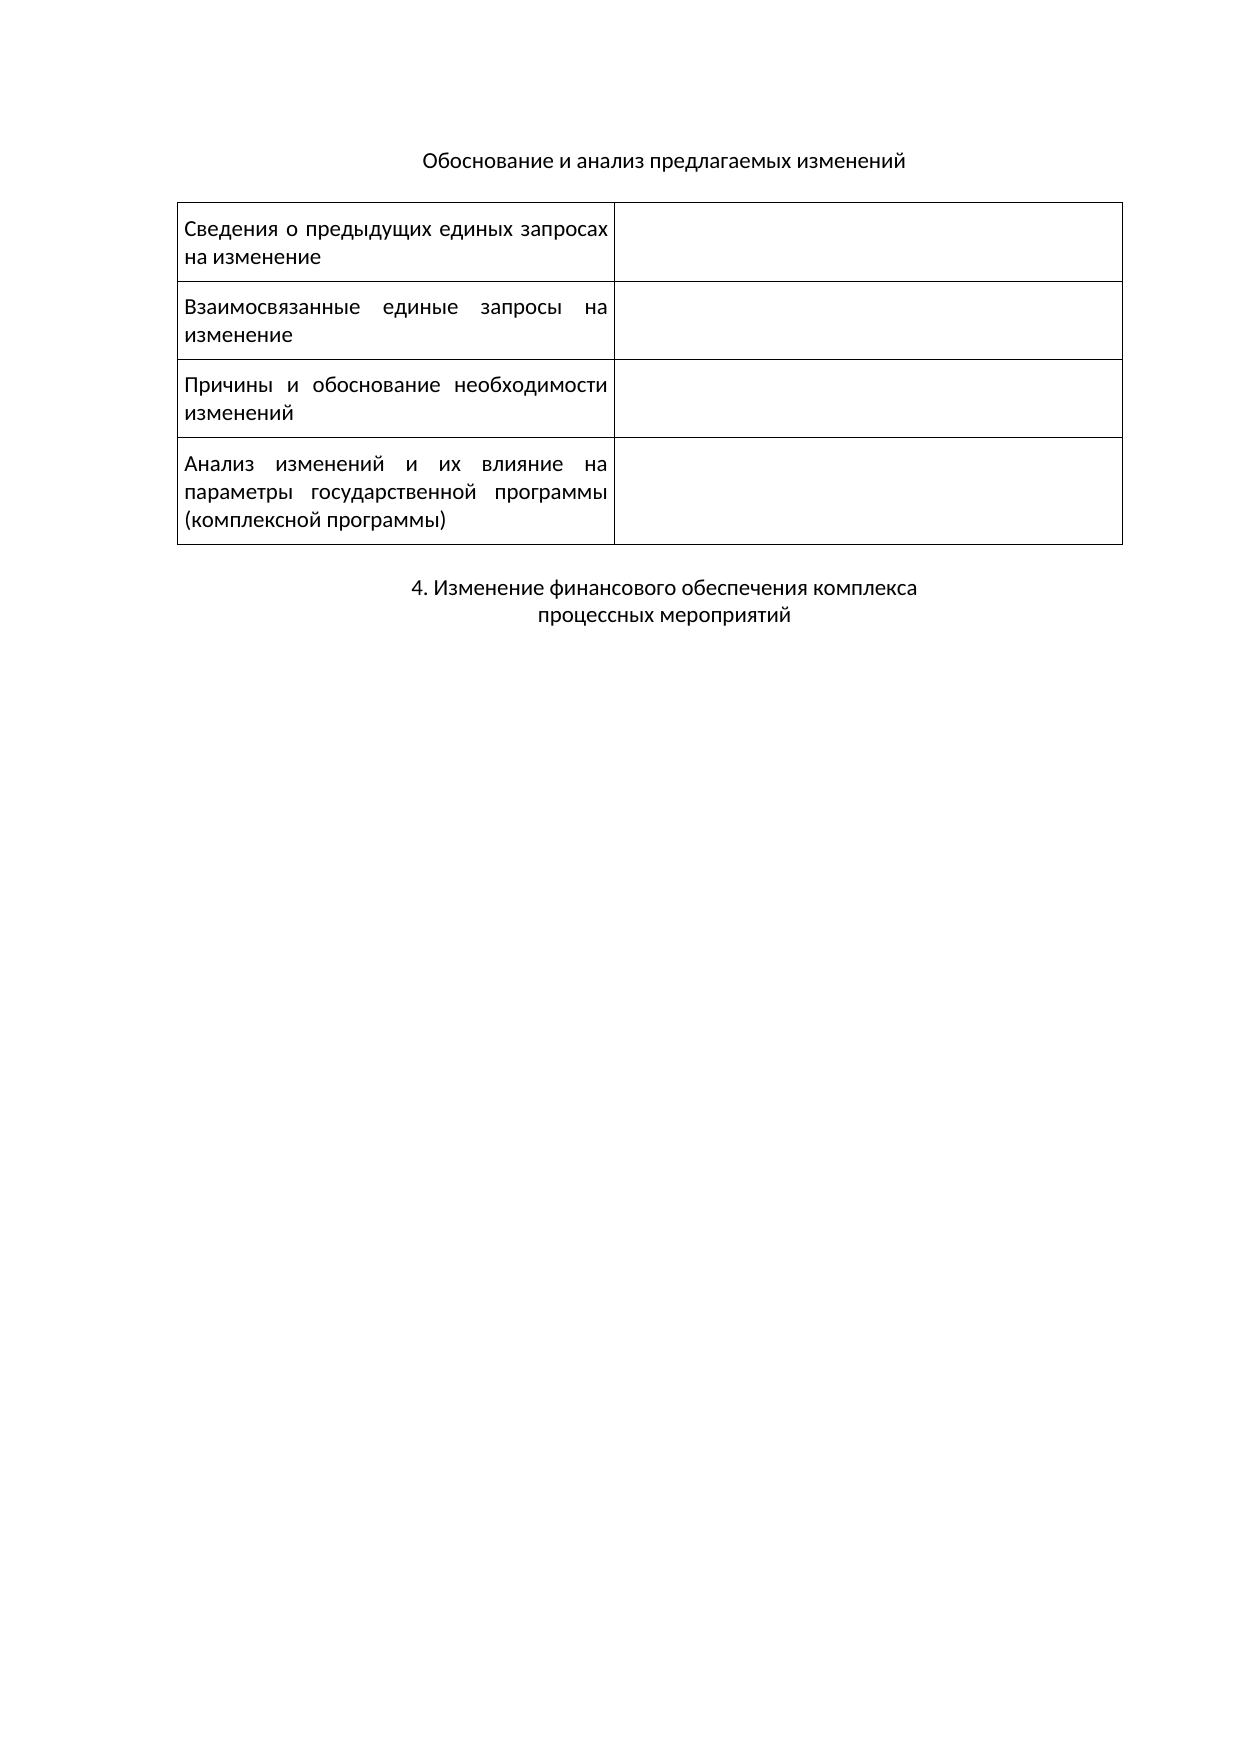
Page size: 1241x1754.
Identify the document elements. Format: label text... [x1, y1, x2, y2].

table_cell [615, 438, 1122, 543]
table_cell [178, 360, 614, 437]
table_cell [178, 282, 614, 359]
text процессных мероприятий [177, 601, 1152, 629]
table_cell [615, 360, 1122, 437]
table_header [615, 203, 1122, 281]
text 4. Изменение финансового обеспечения комплекса [177, 573, 1152, 601]
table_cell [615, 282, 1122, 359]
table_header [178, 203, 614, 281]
text Обоснование и анализ предлагаемых изменений [177, 146, 1152, 174]
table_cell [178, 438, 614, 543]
